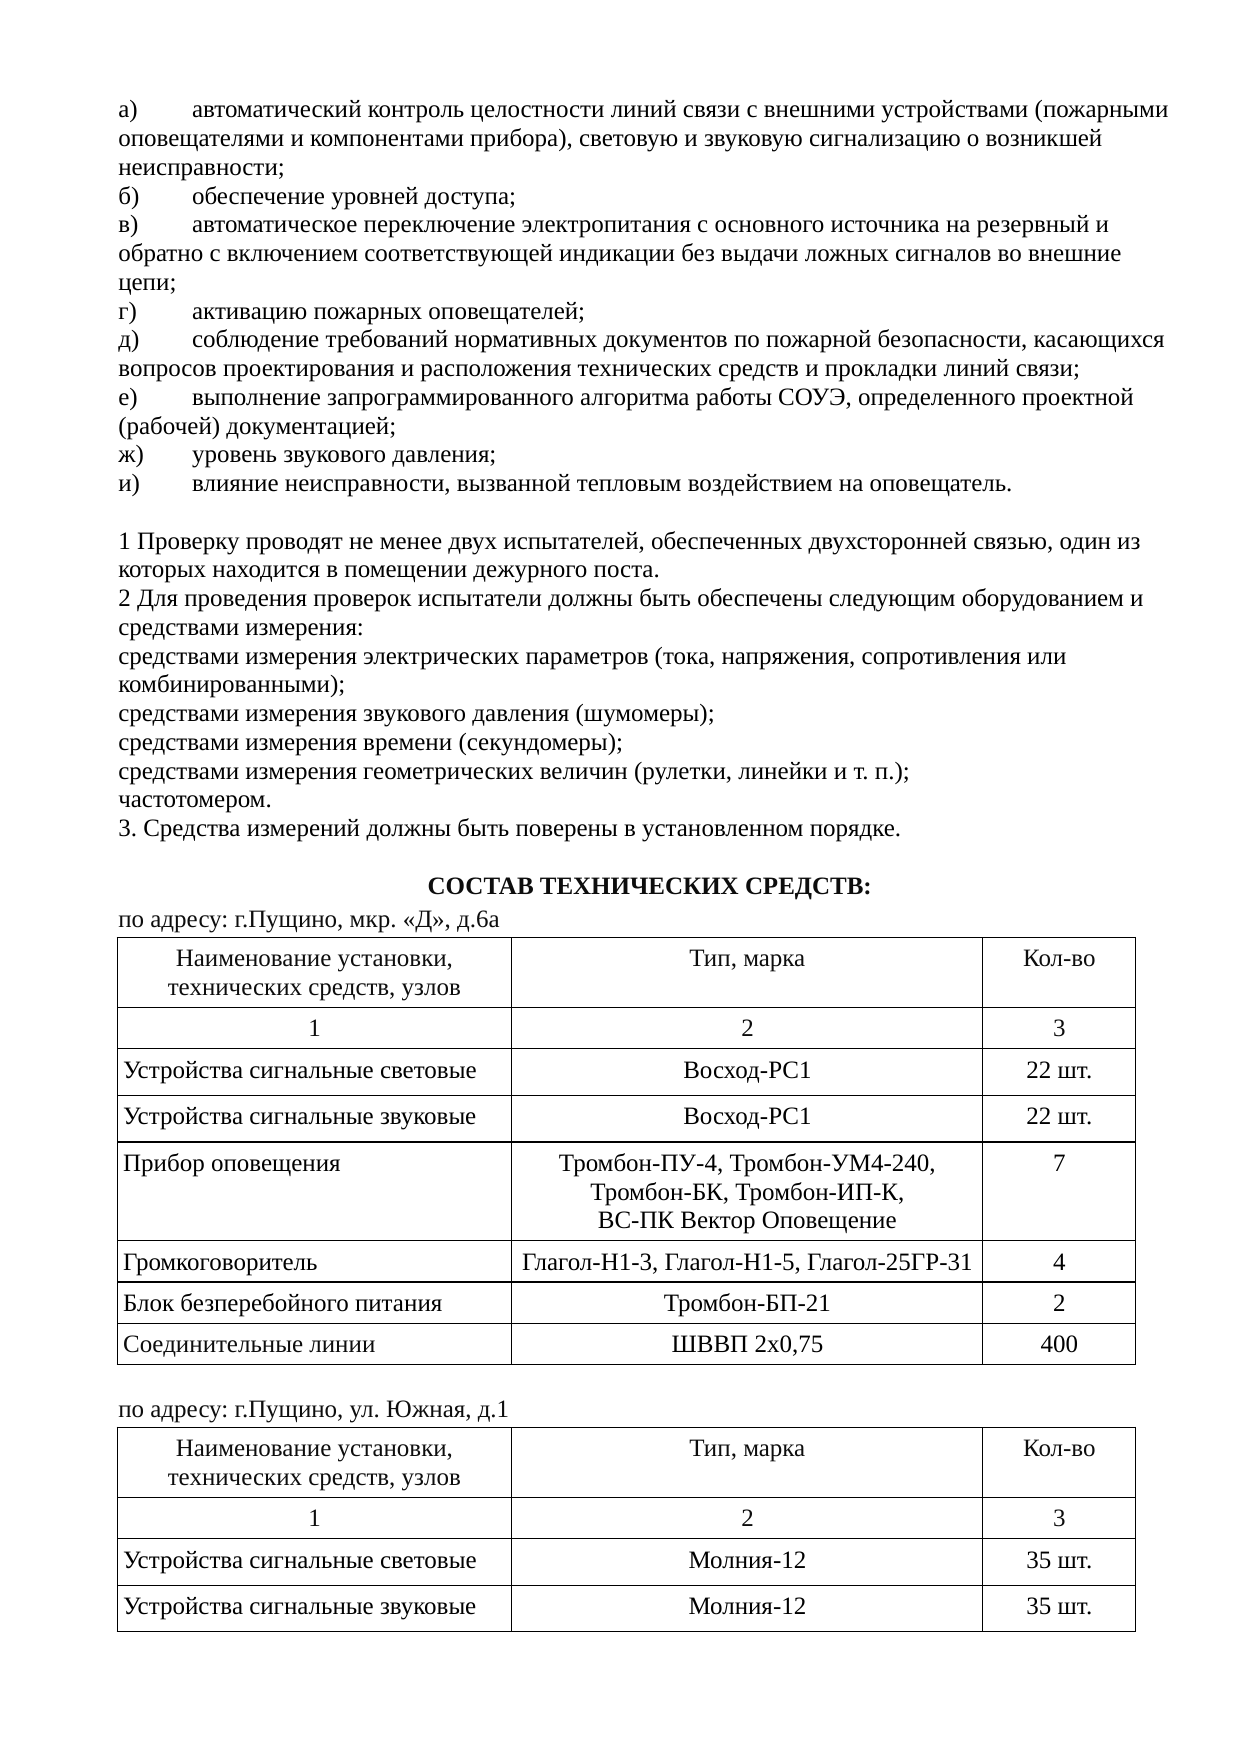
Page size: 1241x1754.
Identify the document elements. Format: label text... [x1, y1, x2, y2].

text средствами измерения звукового давления (шумомеры); [118, 698, 1181, 727]
text в) автоматическое переключение электропитания с основного источника на резервный и обратно с включением соответствующей индикации без выдачи ложных сигналов во внешние цепи; [118, 209, 1181, 296]
text и) влияние неисправности, вызванной тепловым воздействием на оповещатель. [118, 468, 1181, 497]
text 1 Проверку проводят не менее двух испытателей, обеспеченных двухсторонней связью, один из которых находится в помещении дежурного поста. [118, 526, 1181, 583]
text по адресу: г.Пущино, мкр. «Д», д.6а [118, 904, 1181, 932]
table_cell Тромбон-ПУ-4, Тромбон-УМ4-240, Тромбон-БК, Тромбон-ИП-К, ВС-ПК Вектор Оповещение [512, 1143, 982, 1240]
table_header Наименование установки, технических средств, узлов [118, 1428, 511, 1497]
table_cell 7 [983, 1143, 1135, 1240]
table_cell ШВВП 2х0,75 [512, 1324, 982, 1364]
table_cell 4 [983, 1241, 1135, 1281]
table_cell Устройства сигнальные звуковые [118, 1586, 511, 1631]
text 3. Средства измерений должны быть поверены в установленном порядке. [118, 813, 1181, 842]
table_cell Устройства сигнальные световые [118, 1539, 511, 1584]
table_cell Устройства сигнальные звуковые [118, 1096, 511, 1141]
table_header Наименование установки, технических средств, узлов [118, 938, 511, 1007]
table_cell 2 [512, 1498, 982, 1538]
table_cell 22 шт. [983, 1049, 1135, 1095]
table_cell Восход-РС1 [512, 1049, 982, 1095]
text а) автоматический контроль целостности линий связи с внешними устройствами (пожарными оповещателями и компонентами прибора), световую и звуковую сигнализацию о возникшей неисправности; [118, 94, 1181, 181]
table_cell Тромбон-БП-21 [512, 1283, 982, 1323]
table_header Тип, марка [512, 1428, 982, 1497]
table_cell Устройства сигнальные световые [118, 1049, 511, 1095]
text д) соблюдение требований нормативных документов по пожарной безопасности, касающихся вопросов проектирования и расположения технических средств и прокладки линий связи; [118, 324, 1181, 382]
table_cell Блок безперебойного питания [118, 1283, 511, 1323]
table_cell 2 [512, 1008, 982, 1048]
table_header Тип, марка [512, 938, 982, 1007]
text ж) уровень звукового давления; [118, 439, 1181, 468]
text по адресу: г.Пущино, ул. Южная, д.1 [118, 1394, 1181, 1422]
table_cell 3 [983, 1498, 1135, 1538]
table_header Кол-во [983, 1428, 1135, 1497]
table_cell 35 шт. [983, 1539, 1135, 1584]
table_cell 3 [983, 1008, 1135, 1048]
table_header Кол-во [983, 938, 1135, 1007]
text б) обеспечение уровней доступа; [118, 181, 1181, 209]
table_cell 22 шт. [983, 1096, 1135, 1141]
table_cell Громкоговоритель [118, 1241, 511, 1281]
table_cell Молния-12 [512, 1586, 982, 1631]
table_cell Молния-12 [512, 1539, 982, 1584]
text СОСТАВ ТЕХНИЧЕСКИХ СРЕДСТВ: [118, 871, 1181, 899]
table_cell 2 [983, 1283, 1135, 1323]
text 2 Для проведения проверок испытатели должны быть обеспечены следующим оборудованием и средствами измерения: [118, 583, 1181, 641]
text средствами измерения времени (секундомеры); [118, 727, 1181, 756]
table_cell 1 [118, 1008, 511, 1048]
text е) выполнение запрограммированного алгоритма работы СОУЭ, определенного проектной (рабочей) документацией; [118, 382, 1181, 439]
table_cell 1 [118, 1498, 511, 1538]
table_cell Соединительные линии [118, 1324, 511, 1364]
table_cell Глагол-Н1-3, Глагол-Н1-5, Глагол-25ГР-31 [512, 1241, 982, 1281]
table_cell 35 шт. [983, 1586, 1135, 1631]
text частотомером. [118, 784, 1181, 813]
text средствами измерения геометрических величин (рулетки, линейки и т. п.); [118, 756, 1181, 784]
text г) активацию пожарных оповещателей; [118, 296, 1181, 324]
table_cell Восход-РС1 [512, 1096, 982, 1141]
table_cell Прибор оповещения [118, 1143, 511, 1240]
text средствами измерения электрических параметров (тока, напряжения, сопротивления или комбинированными); [118, 641, 1181, 698]
table_cell 400 [983, 1324, 1135, 1364]
